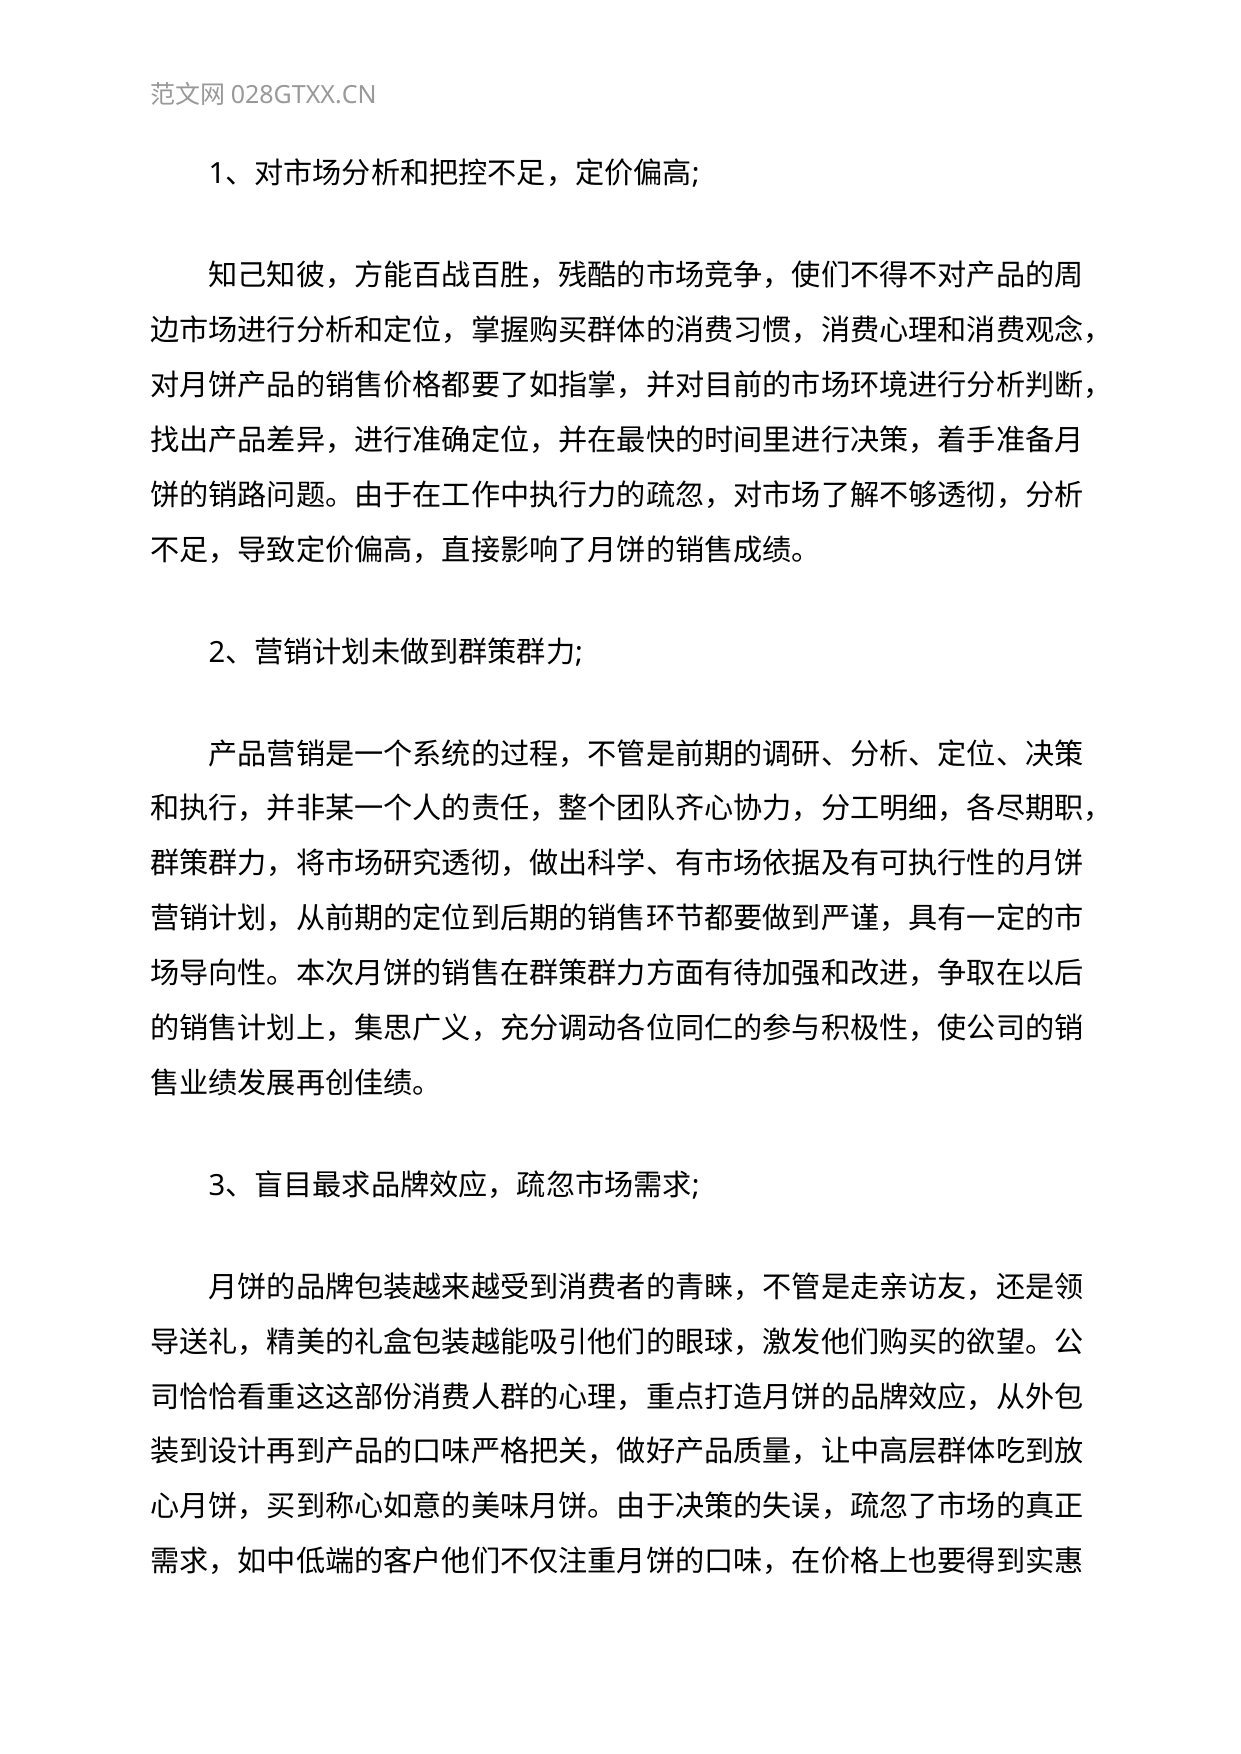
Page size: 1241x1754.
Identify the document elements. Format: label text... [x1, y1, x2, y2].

text 1、对市场分析和把控不足，定价偏高; [150, 150, 1090, 192]
text 3、盲目最求品牌效应，疏忽市场需求; [150, 1161, 1090, 1204]
text 知己知彼，方能百战百胜，残酷的市场竞争，使们不得不对产品的周边市场进行分析和定位，掌握购买群体的消费习惯，消费心理和消费观念，对月饼产品的销售价格都要了如指掌，并对目前的市场环境进行分析判断，找出产品差异，进行准确定位，并在最快的时间里进行决策，着手准备月饼的销路问题。由于在工作中执行力的疏忽，对市场了解不够透彻，分析不足，导致定价偏高，直接影响了月饼的销售成绩。 [150, 252, 1090, 569]
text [150, 1263, 1090, 1580]
text 2、营销计划未做到群策群力; [150, 628, 1090, 671]
text 产品营销是一个系统的过程，不管是前期的调研、分析、定位、决策和执行，并非某一个人的责任，整个团队齐心协力，分工明细，各尽期职，群策群力，将市场研究透彻，做出科学、有市场依据及有可执行性的月饼营销计划，从前期的定位到后期的销售环节都要做到严谨，具有一定的市场导向性。本次月饼的销售在群策群力方面有待加强和改进，争取在以后的销售计划上，集思广义，充分调动各位同仁的参与积极性，使公司的销售业绩发展再创佳绩。 [150, 730, 1090, 1102]
